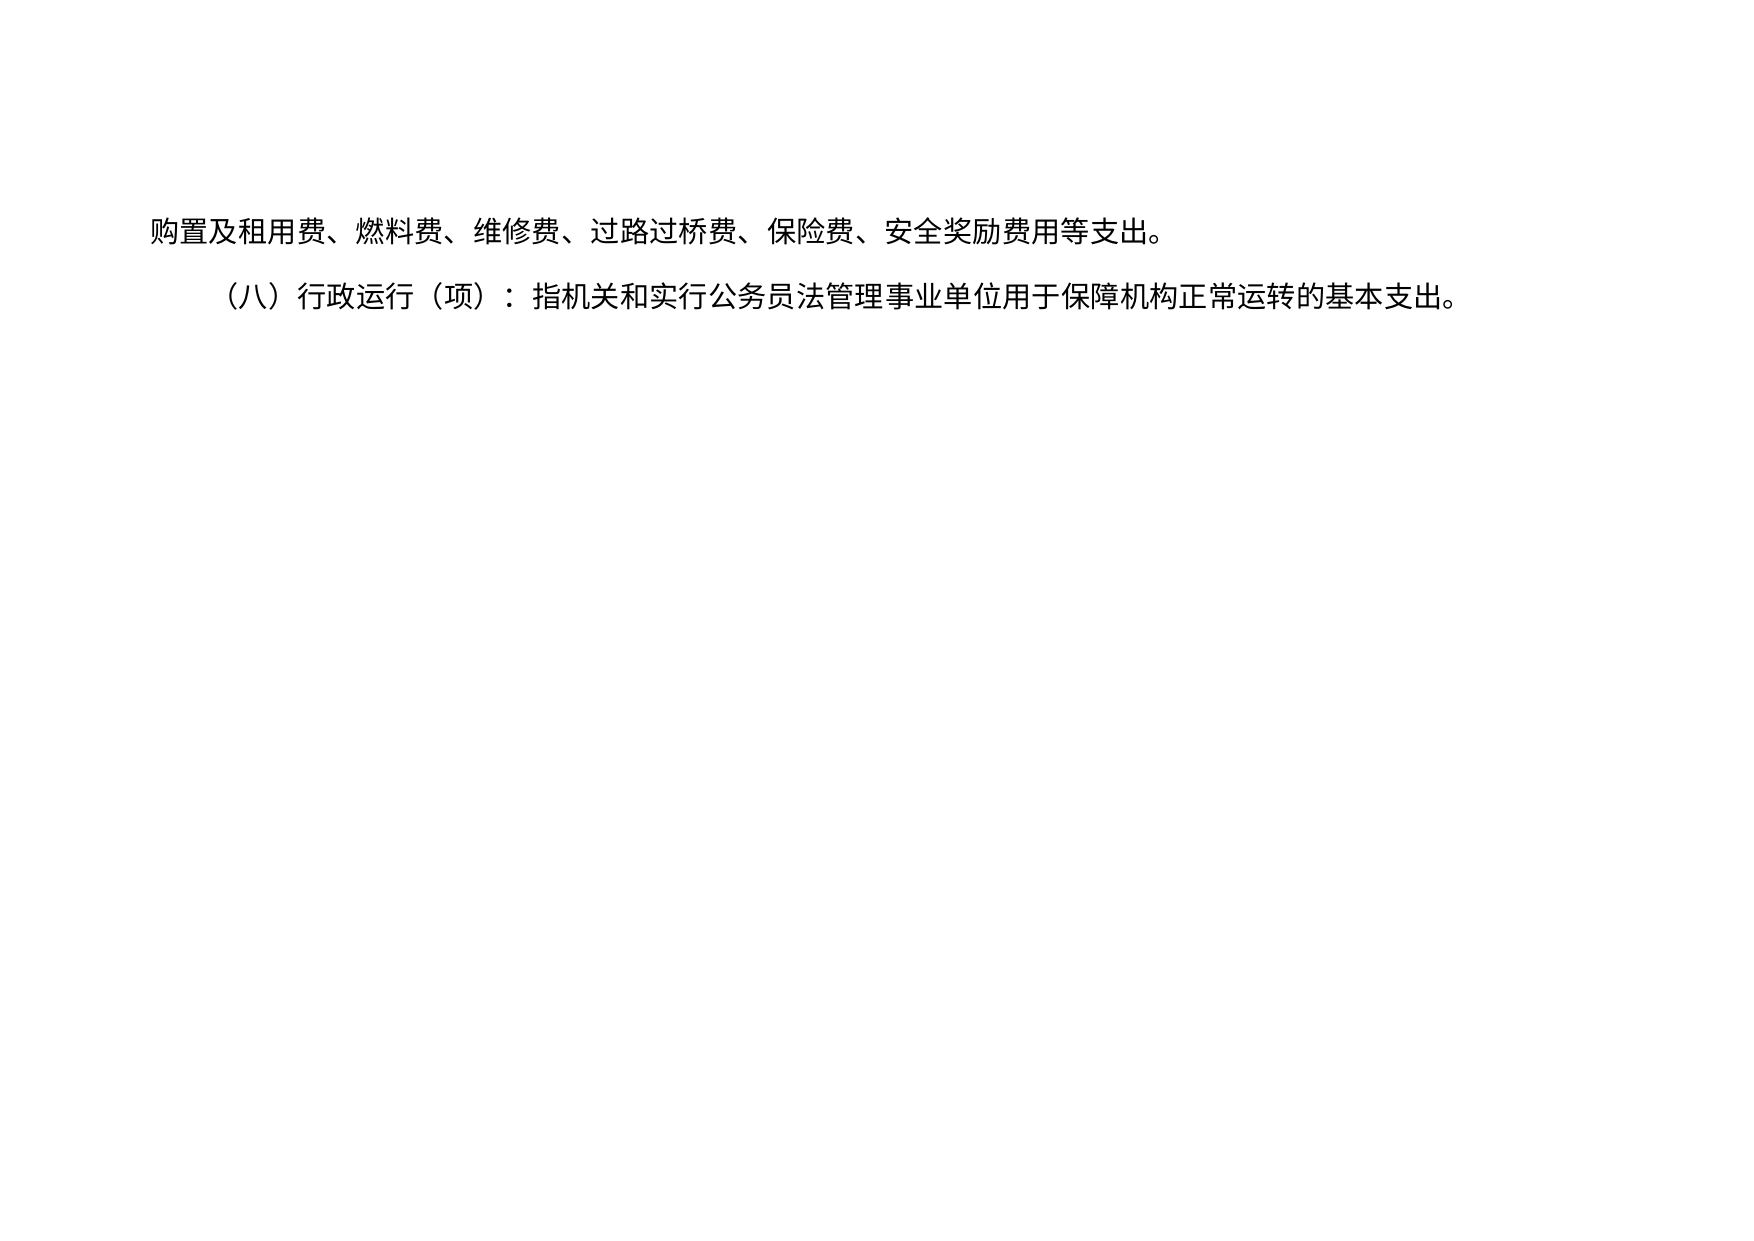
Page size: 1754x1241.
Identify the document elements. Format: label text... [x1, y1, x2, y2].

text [150, 198, 1604, 263]
text （八）行政运行（项）：指机关和实行公务员法管理事业单位用于保障机构正常运转的基本支出。 [150, 263, 1604, 328]
